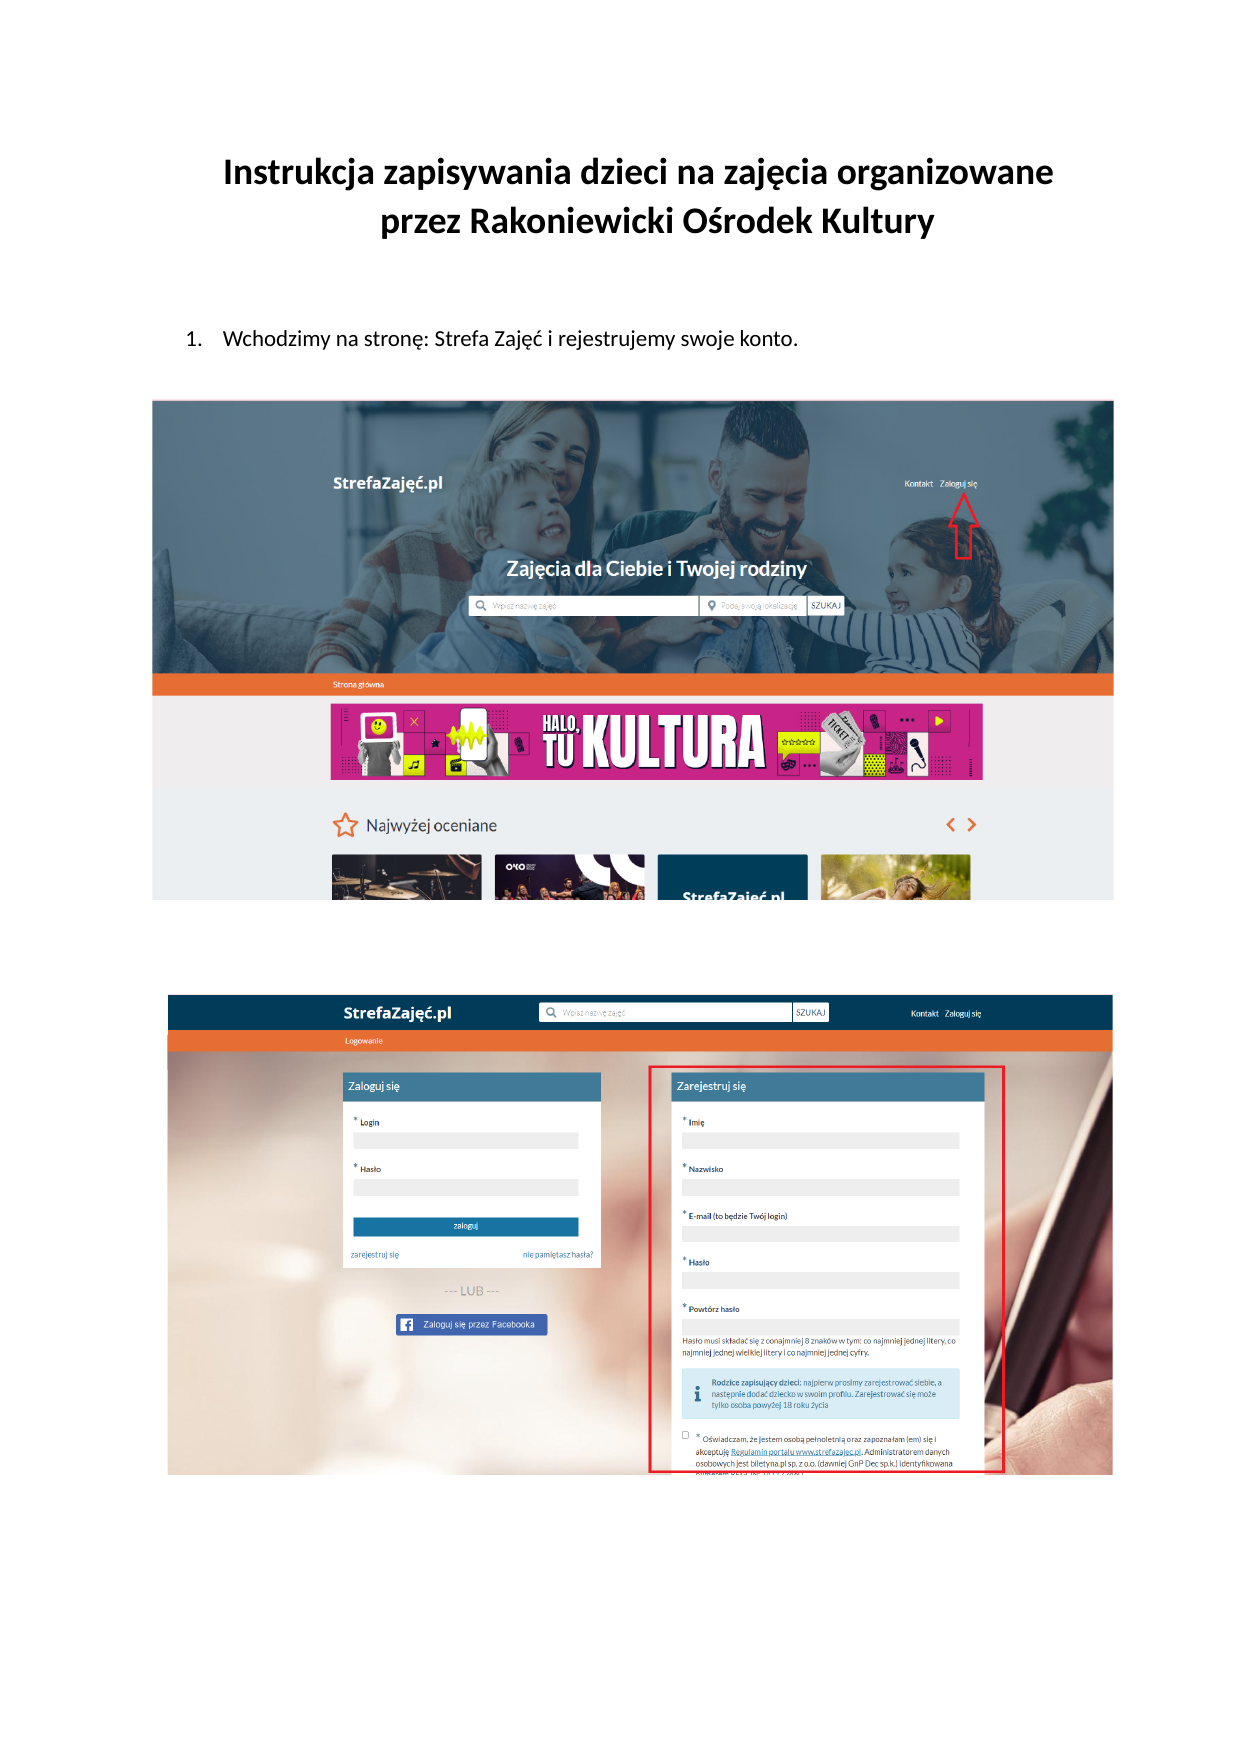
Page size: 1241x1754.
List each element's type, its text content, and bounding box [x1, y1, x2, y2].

picture [540, 1003, 791, 1021]
picture [705, 892, 719, 900]
text Instrukcja zapisywania dzieci na zajęcia organizowane przez Rakoniewicki Ośrodek Kultury [185, 148, 1093, 243]
picture [684, 893, 690, 900]
picture [378, 1007, 382, 1018]
picture [152, 399, 1114, 900]
picture [772, 892, 784, 900]
picture [383, 1008, 400, 1018]
picture [402, 1011, 409, 1018]
list Wchodzimy na stronę: Strefa Zajęć i rejestrujemy swoje konto. [185, 324, 1093, 352]
picture [354, 1009, 365, 1018]
picture [416, 1012, 423, 1021]
picture [345, 1008, 352, 1018]
picture [738, 892, 765, 900]
picture [439, 1011, 446, 1021]
picture [729, 893, 736, 900]
picture [367, 1011, 374, 1018]
picture [167, 1031, 1113, 1475]
picture [794, 1003, 828, 1021]
